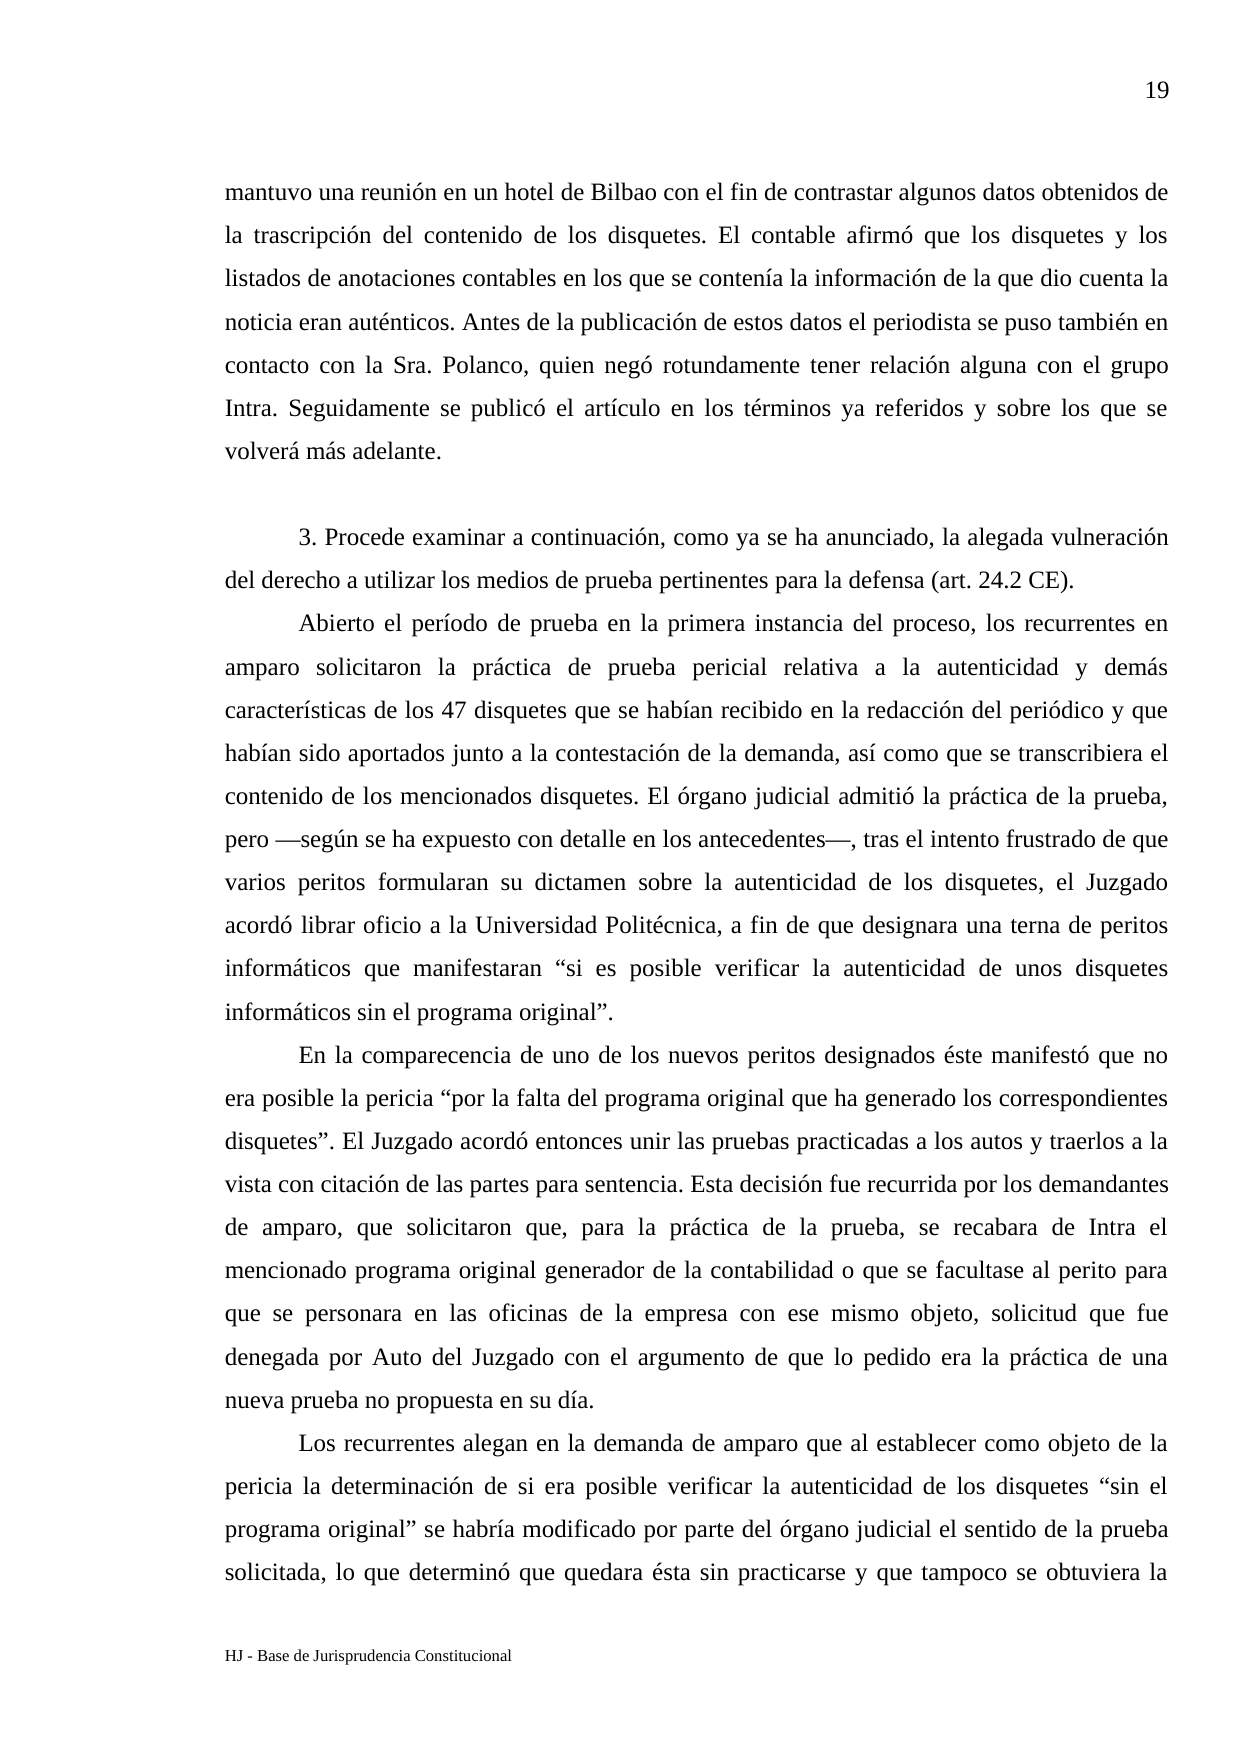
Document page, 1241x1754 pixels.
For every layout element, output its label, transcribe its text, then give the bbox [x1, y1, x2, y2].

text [224, 1428, 1169, 1586]
text En la comparecencia de uno de los nuevos peritos designados éste manifestó que no era posible la pericia “por la falta del programa original que ha generado los correspondientes disquetes”. El Juzgado acordó entonces unir las pruebas practicadas a los autos y traerlos a la vista con citación de las partes para sentencia. Esta decisión fue recurrida por los demandantes de amparo, que solicitaron que, para la práctica de la prueba, se recabara de Intra el mencionado programa original generador de la contabilidad o que se facultase al perito para que se personara en las oficinas de la empresa con ese mismo objeto, solicitud que fue denegada por Auto del Juzgado con el argumento de que lo pedido era la práctica de una nueva prueba no propuesta en su día. [224, 1040, 1169, 1413]
text Abierto el período de prueba en la primera instancia del proceso, los recurrentes en amparo solicitaron la práctica de prueba pericial relativa a la autenticidad y demás características de los 47 disquetes que se habían recibido en la redacción del periódico y que habían sido aportados junto a la contestación de la demanda, así como que se transcribiera el contenido de los mencionados disquetes. El órgano judicial admitió la práctica de la prueba, pero —según se ha expuesto con detalle en los antecedentes—, tras el intento frustrado de que varios peritos formularan su dictamen sobre la autenticidad de los disquetes, el Juzgado acordó librar oficio a la Universidad Politécnica, a fin de que designara una terna de peritos informáticos que manifestaran “si es posible verificar la autenticidad de unos disquetes informáticos sin el programa original”. [224, 608, 1169, 1025]
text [224, 177, 1169, 465]
text 3. Procede examinar a continuación, como ya se ha anunciado, la alegada vulneración del derecho a utilizar los medios de prueba pertinentes para la defensa (art. 24.2 CE). [224, 522, 1169, 594]
